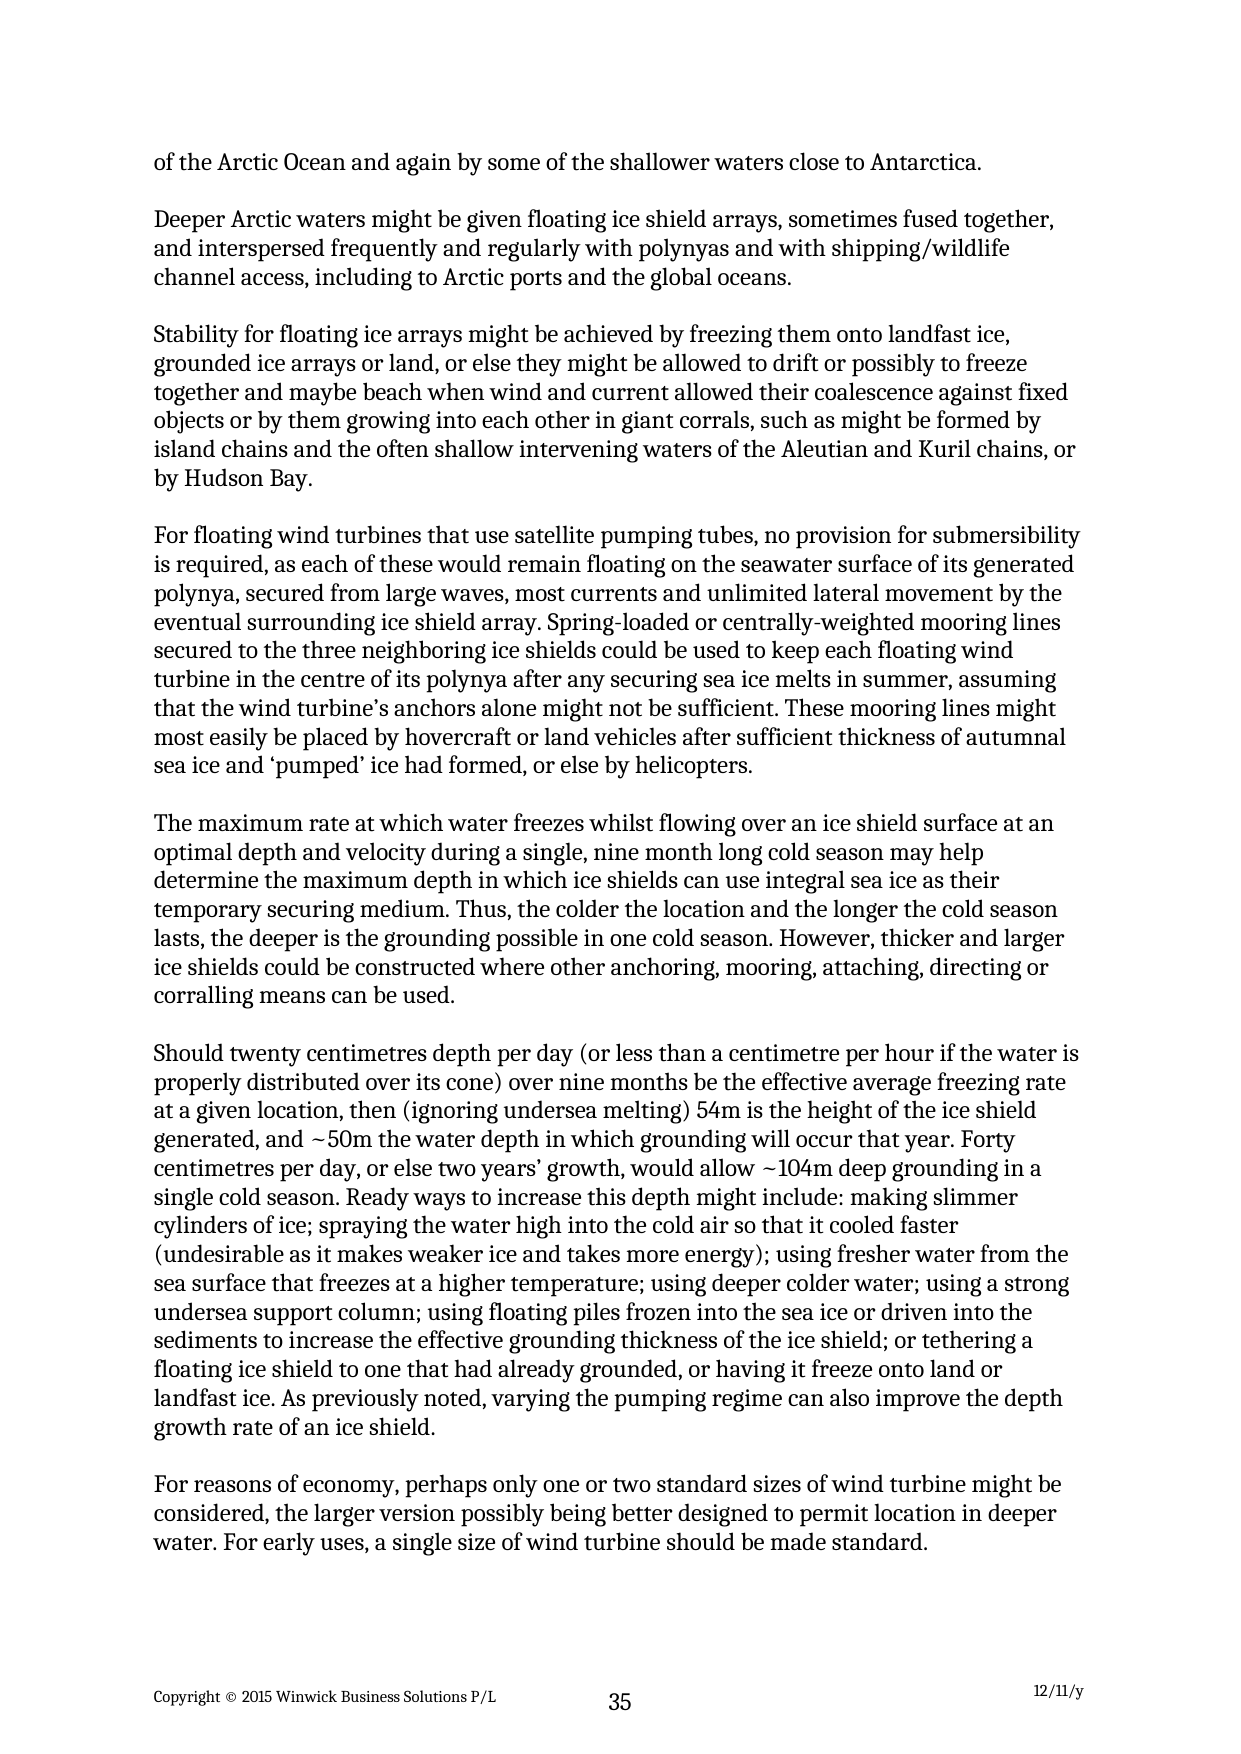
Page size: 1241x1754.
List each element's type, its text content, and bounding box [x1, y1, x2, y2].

text For reasons of economy, perhaps only one or two standard sizes of wind turbine might be considered, the larger version possibly being better designed to permit location in deeper water. For early uses, a single size of wind turbine should be made standard. [153, 1470, 1087, 1556]
text For floating wind turbines that use satellite pumping tubes, no provision for submersibility is required, as each of these would remain floating on the seawater surface of its generated polynya, secured from large waves, most currents and unlimited lateral movement by the eventual surrounding ice shield array. Spring-loaded or centrally-weighted mooring lines secured to the three neighboring ice shields could be used to keep each floating wind turbine in the centre of its polynya after any securing sea ice melts in summer, assuming that the wind turbine’s anchors alone might not be sufficient. These mooring lines might most easily be placed by hovercraft or land vehicles after sufficient thickness of autumnal sea ice and ‘pumped’ ice had formed, or else by helicopters. [153, 521, 1087, 780]
text Should twenty centimetres depth per day (or less than a centimetre per hour if the water is properly distributed over its cone) over nine months be the effective average freezing rate at a given location, then (ignoring undersea melting) 54m is the height of the ice shield generated, and ~50m the water depth in which grounding will occur that year. Forty centimetres per day, or else two years’ growth, would allow ~104m deep grounding in a single cold season. Ready ways to increase this depth might include: making slimmer cylinders of ice; spraying the water high into the cold air so that it cooled faster (undesirable as it makes weaker ice and takes more energy); using fresher water from the sea surface that freezes at a higher temperature; using deeper colder water; using a strong undersea support column; using floating piles frozen into the sea ice or driven into the sediments to increase the effective grounding thickness of the ice shield; or tethering a floating ice shield to one that had already grounded, or having it freeze onto land or landfast ice. As previously noted, varying the pumping regime can also improve the depth growth rate of an ice shield. [153, 1039, 1087, 1441]
text The maximum rate at which water freezes whilst flowing over an ice shield surface at an optimal depth and velocity during a single, nine month long cold season may help determine the maximum depth in which ice shields can use integral sea ice as their temporary securing medium. Thus, the colder the location and the longer the cold season lasts, the deeper is the grounding possible in one cold season. However, thicker and larger ice shields could be constructed where other anchoring, mooring, attaching, directing or corralling means can be used. [153, 809, 1087, 1010]
text Deeper Arctic waters might be given floating ice shield arrays, sometimes fused together, and interspersed frequently and regularly with polynyas and with shipping/wildlife channel access, including to Arctic ports and the global oceans. [153, 205, 1087, 291]
text Stability for floating ice arrays might be achieved by freezing them onto landfast ice, grounded ice arrays or land, or else they might be allowed to drift or possibly to freeze together and maybe beach when wind and current allowed their coalescence against fixed objects or by them growing into each other in giant corrals, such as might be formed by island chains and the often shallow intervening waters of the Aleutian and Kuril chains, or by Hudson Bay. [153, 320, 1087, 493]
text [153, 148, 1087, 176]
